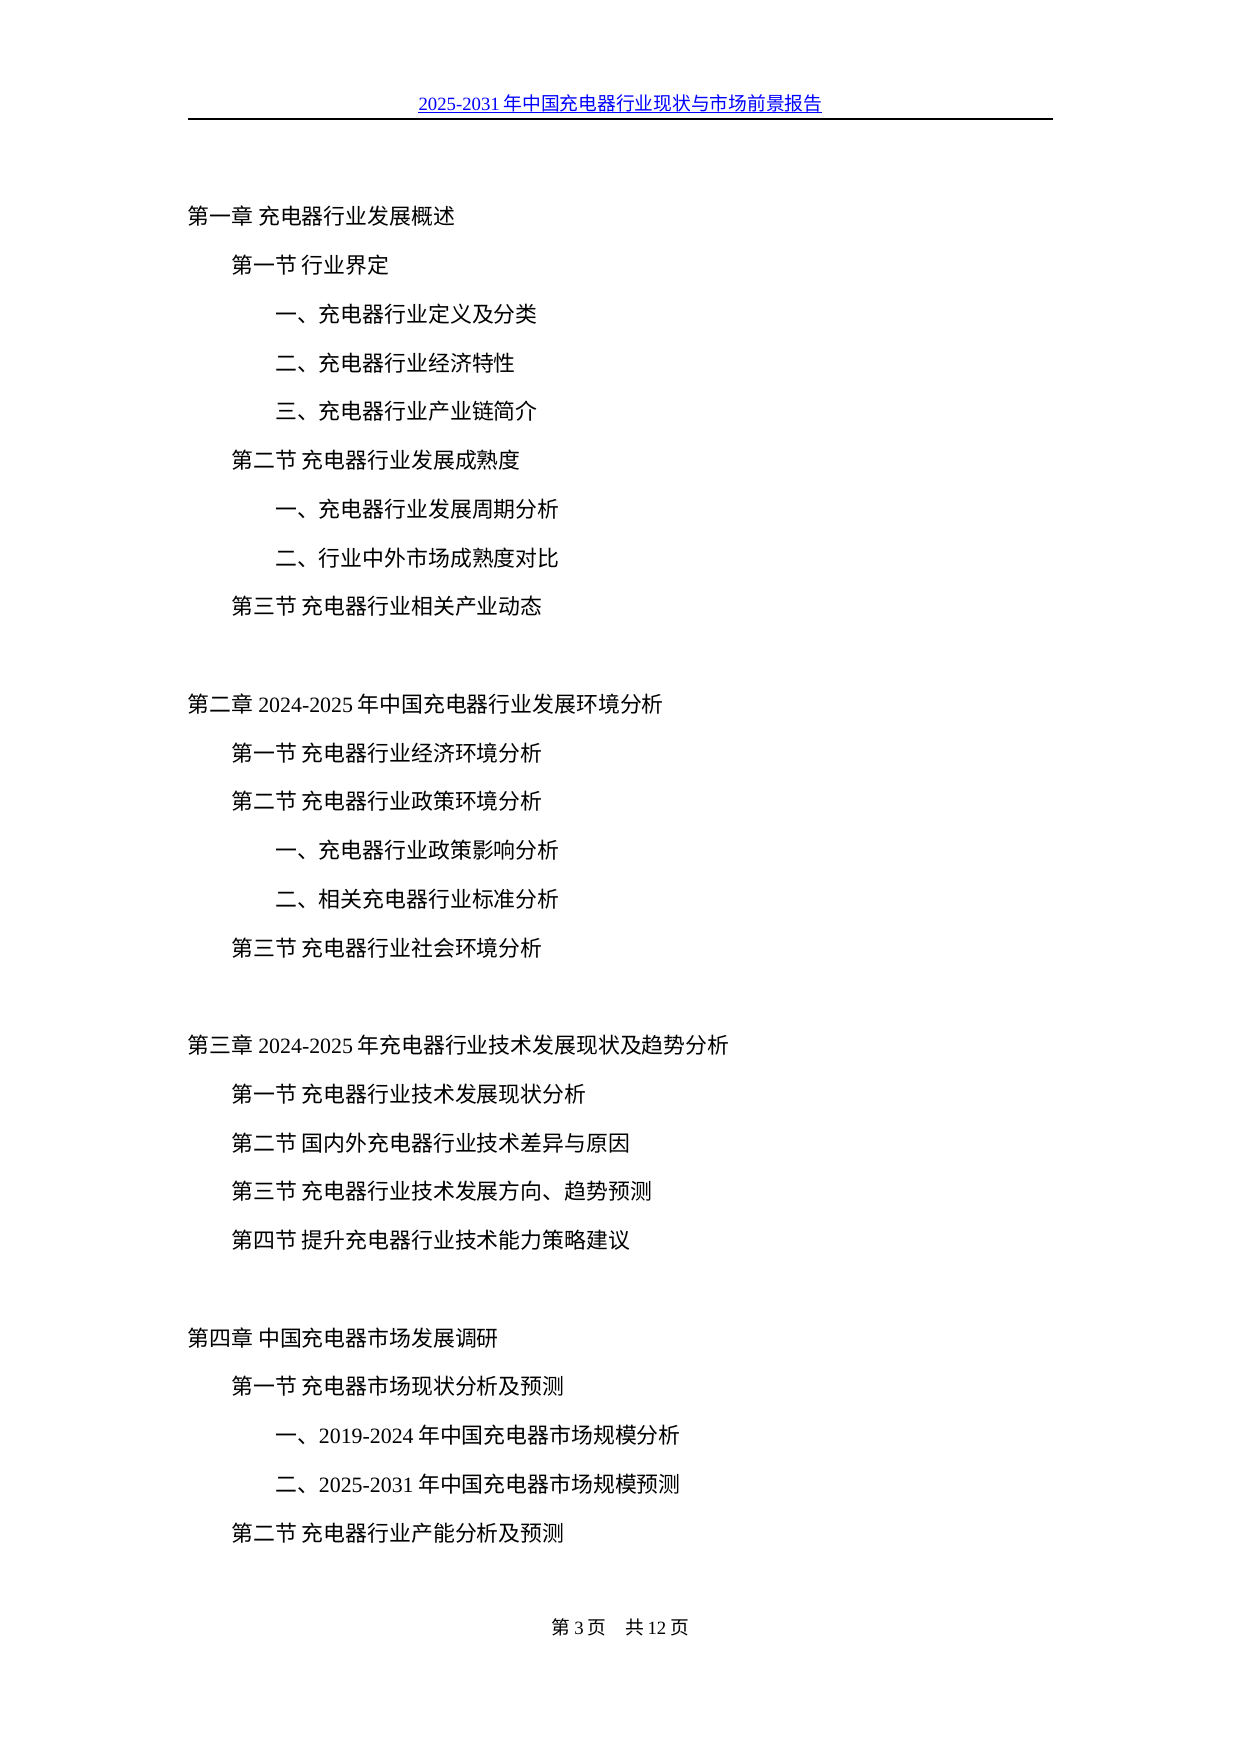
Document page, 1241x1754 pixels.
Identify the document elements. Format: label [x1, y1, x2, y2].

text [187, 150, 1053, 1548]
